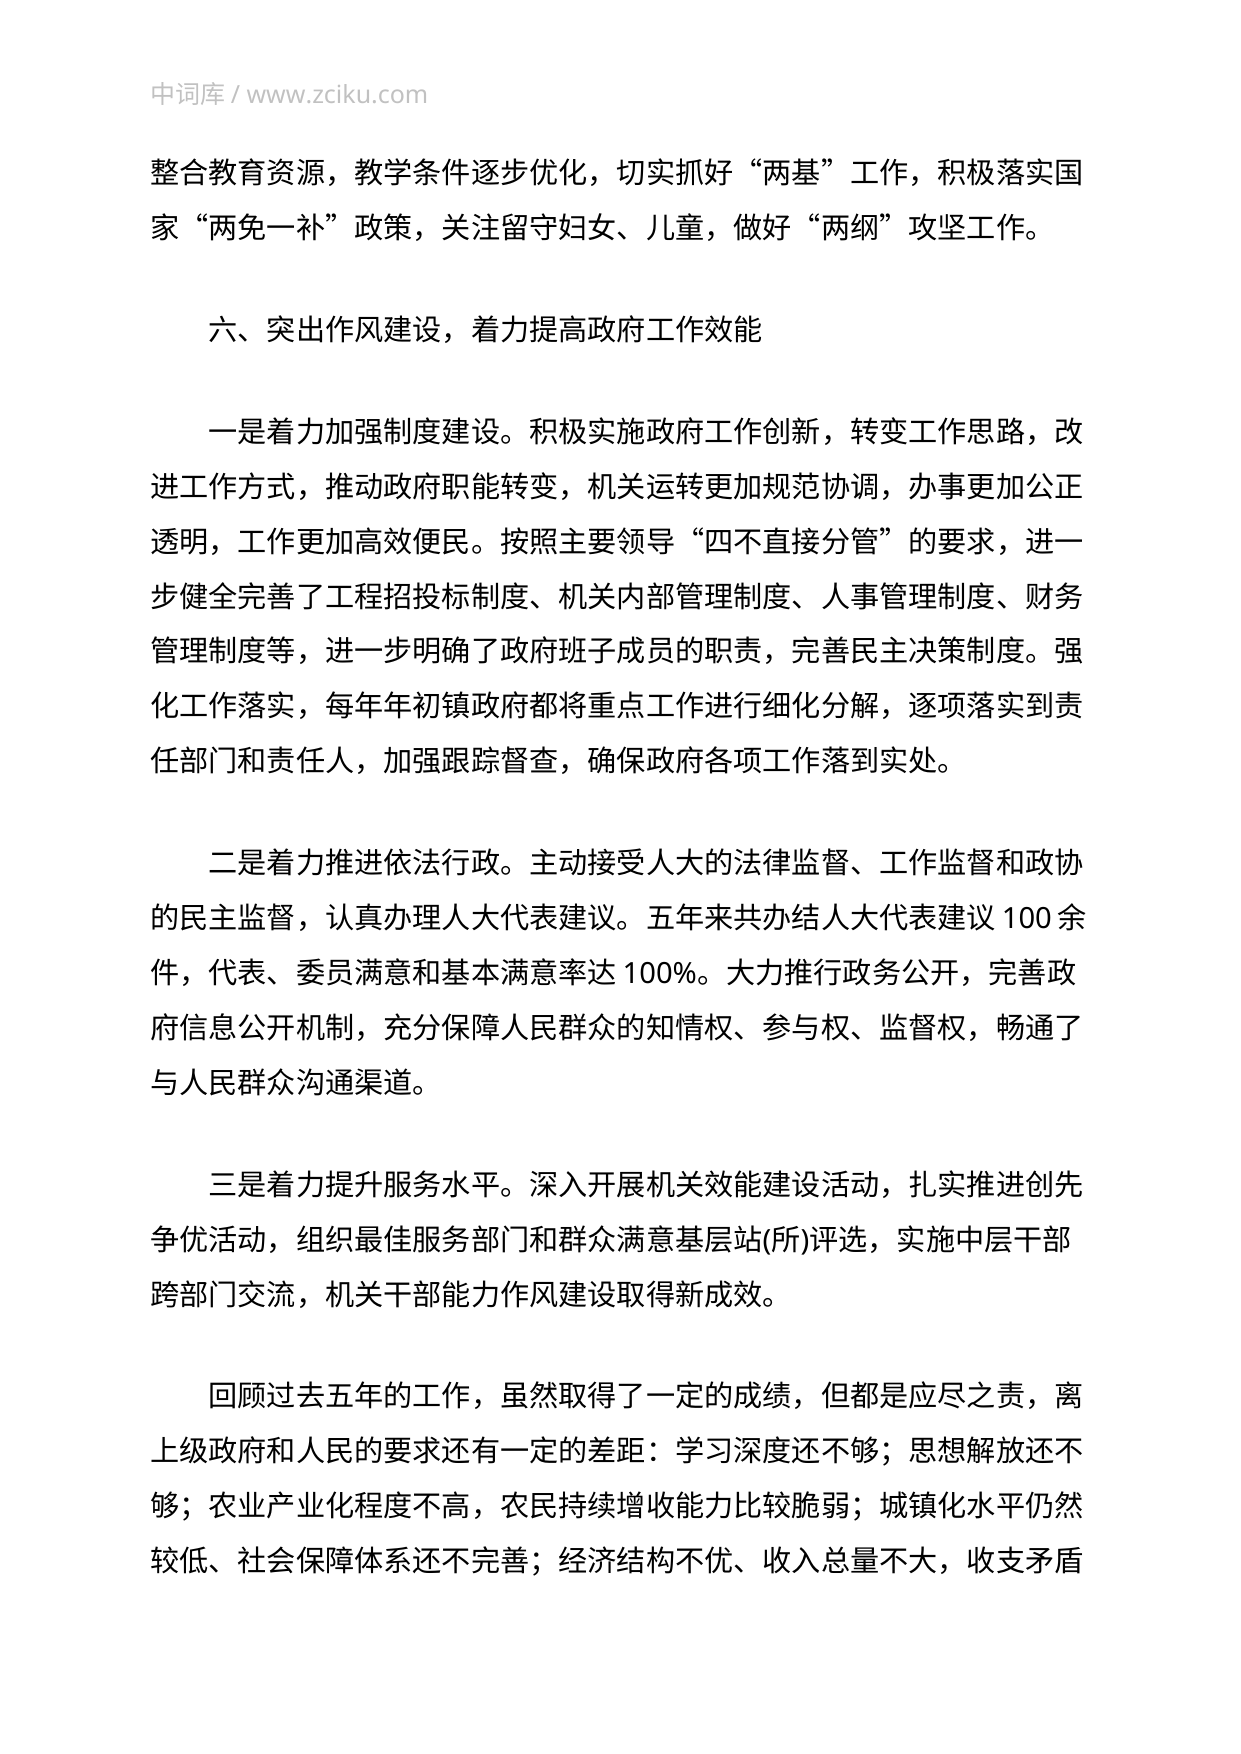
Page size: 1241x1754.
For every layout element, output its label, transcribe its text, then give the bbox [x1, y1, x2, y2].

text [150, 1373, 1090, 1580]
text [150, 150, 1090, 247]
text 三是着力提升服务水平。深入开展机关效能建设活动，扎实推进创先争优活动，组织最佳服务部门和群众满意基层站(所)评选，实施中层干部跨部门交流，机关干部能力作风建设取得新成效。 [150, 1161, 1090, 1313]
text 二是着力推进依法行政。主动接受人大的法律监督、工作监督和政协的民主监督，认真办理人大代表建议。五年来共办结人大代表建议100余件，代表、委员满意和基本满意率达100%。大力推行政务公开，完善政府信息公开机制，充分保障人民群众的知情权、参与权、监督权，畅通了与人民群众沟通渠道。 [150, 839, 1090, 1102]
text 六、突出作风建设，着力提高政府工作效能 [150, 307, 1090, 349]
text 一是着力加强制度建设。积极实施政府工作创新，转变工作思路，改进工作方式，推动政府职能转变，机关运转更加规范协调，办事更加公正透明，工作更加高效便民。按照主要领导“四不直接分管”的要求，进一步健全完善了工程招投标制度、机关内部管理制度、人事管理制度、财务管理制度等，进一步明确了政府班子成员的职责，完善民主决策制度。强化工作落实，每年年初镇政府都将重点工作进行细化分解，逐项落实到责任部门和责任人，加强跟踪督查，确保政府各项工作落到实处。 [150, 408, 1090, 780]
